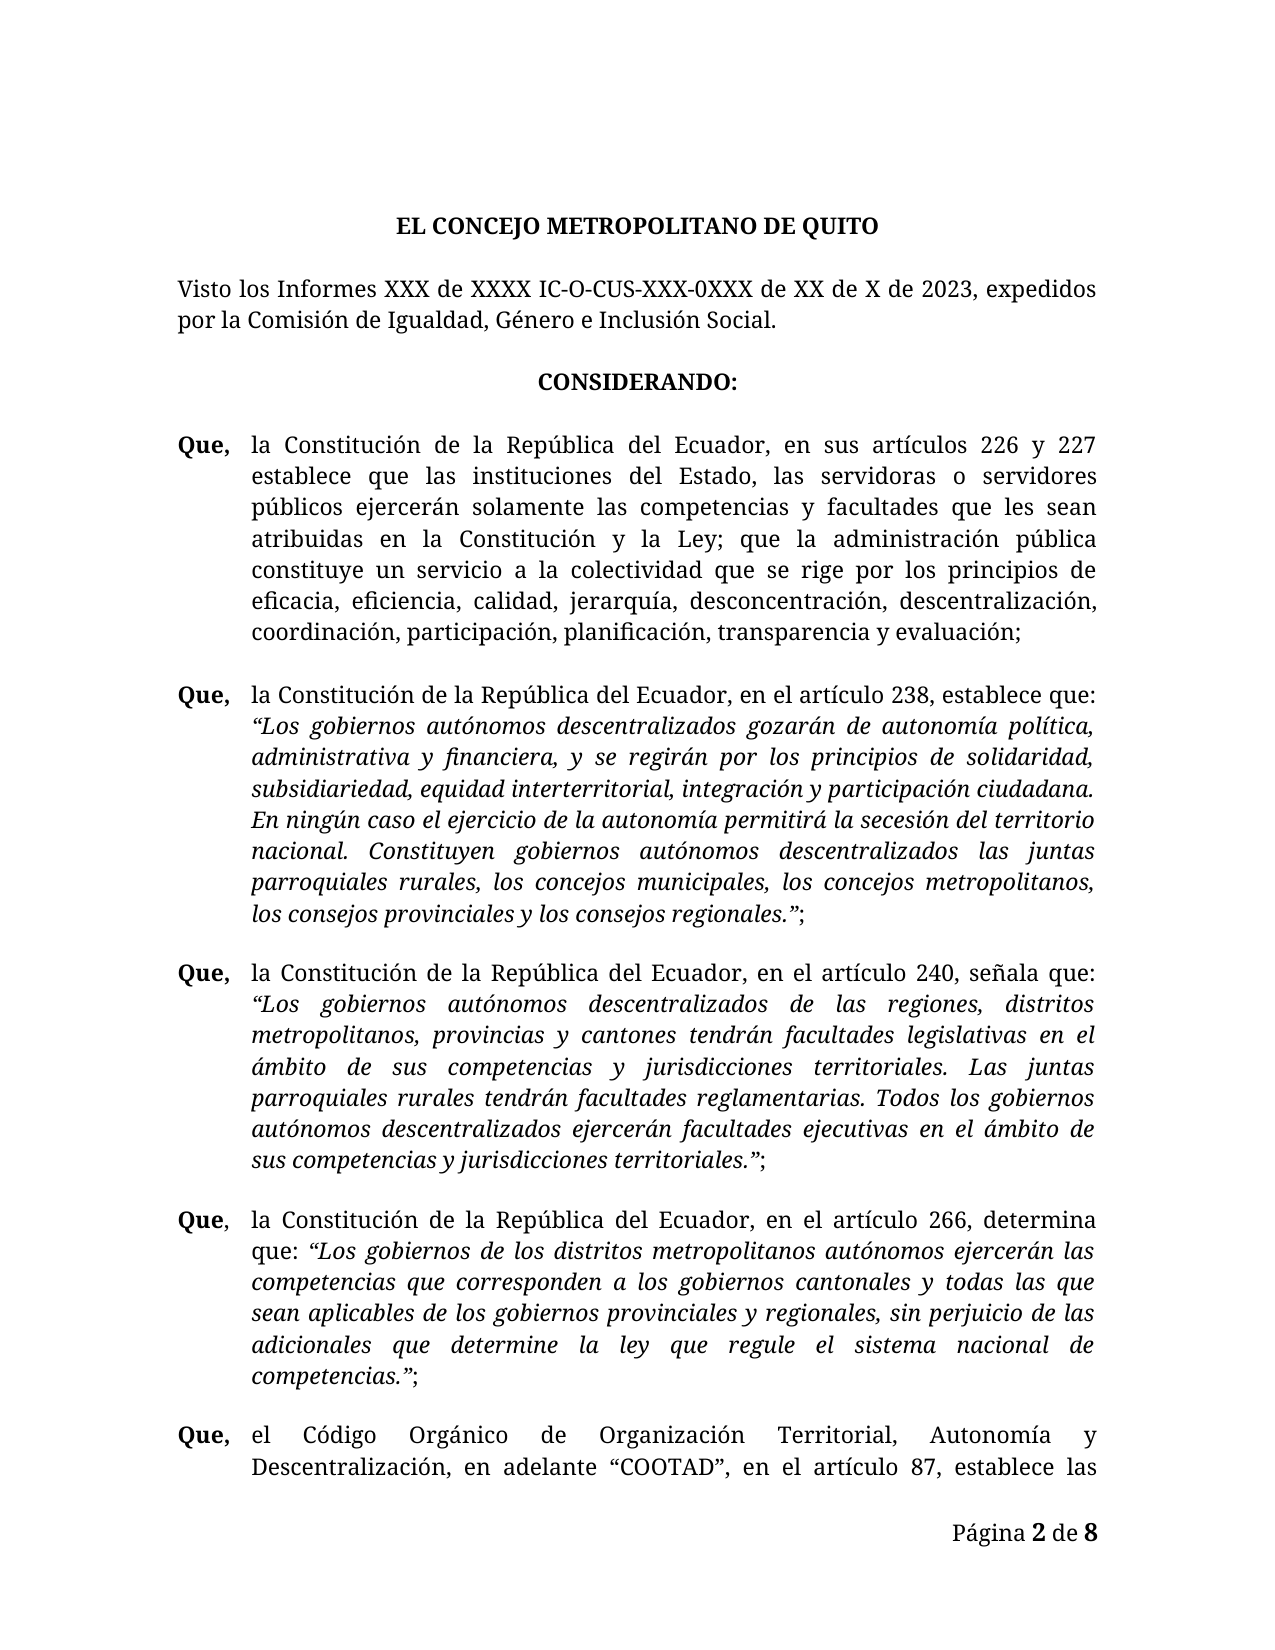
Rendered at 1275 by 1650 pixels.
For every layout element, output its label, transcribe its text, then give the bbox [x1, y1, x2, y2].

text Que, la Constitución de la República del Ecuador, en sus artículos 226 y 227 establece que las instituciones del Estado, las servidoras o servidores públicos ejercerán solamente las competencias y facultades que les sean atribuidas en la Constitución y la Ley; que la administración pública constituye un servicio a la colectividad que se rige por los principios de eficacia, eficiencia, calidad, jerarquía, desconcentración, descentralización, coordinación, participación, planificación, transparencia y evaluación; [177, 429, 1098, 648]
text Que, la Constitución de la República del Ecuador, en el artículo 238, establece que: “Los gobiernos autónomos descentralizados gozarán de autonomía política, administrativa y financiera, y se regirán por los principios de solidaridad, subsidiariedad, equidad interterritorial, integración y participación ciudadana. En ningún caso el ejercicio de la autonomía permitirá la secesión del territorio nacional. Constituyen gobiernos autónomos descentralizados las juntas parroquiales rurales, los concejos municipales, los concejos metropolitanos, los consejos provinciales y los consejos regionales.”; [177, 679, 1098, 929]
text CONSIDERANDO: [177, 366, 1098, 398]
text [177, 1419, 1098, 1482]
text Que, la Constitución de la República del Ecuador, en el artículo 266, determina que: “Los gobiernos de los distritos metropolitanos autónomos ejercerán las competencias que corresponden a los gobiernos cantonales y todas las que sean aplicables de los gobiernos provinciales y regionales, sin perjuicio de las adicionales que determine la ley que regule el sistema nacional de competencias.”; [177, 1204, 1098, 1391]
text EL CONCEJO METROPOLITANO DE QUITO [177, 210, 1098, 241]
text Que, la Constitución de la República del Ecuador, en el artículo 240, señala que: “Los gobiernos autónomos descentralizados de las regiones, distritos metropolitanos, provincias y cantones tendrán facultades legislativas en el ámbito de sus competencias y jurisdicciones territoriales. Las juntas parroquiales rurales tendrán facultades reglamentarias. Todos los gobiernos autónomos descentralizados ejercerán facultades ejecutivas en el ámbito de sus competencias y jurisdicciones territoriales.”; [177, 957, 1098, 1176]
text Visto los Informes XXX de XXXX IC-O-CUS-XXX-0XXX de XX de X de 2023, expedidos por la Comisión de Igualdad, Género e Inclusión Social. [177, 273, 1098, 335]
